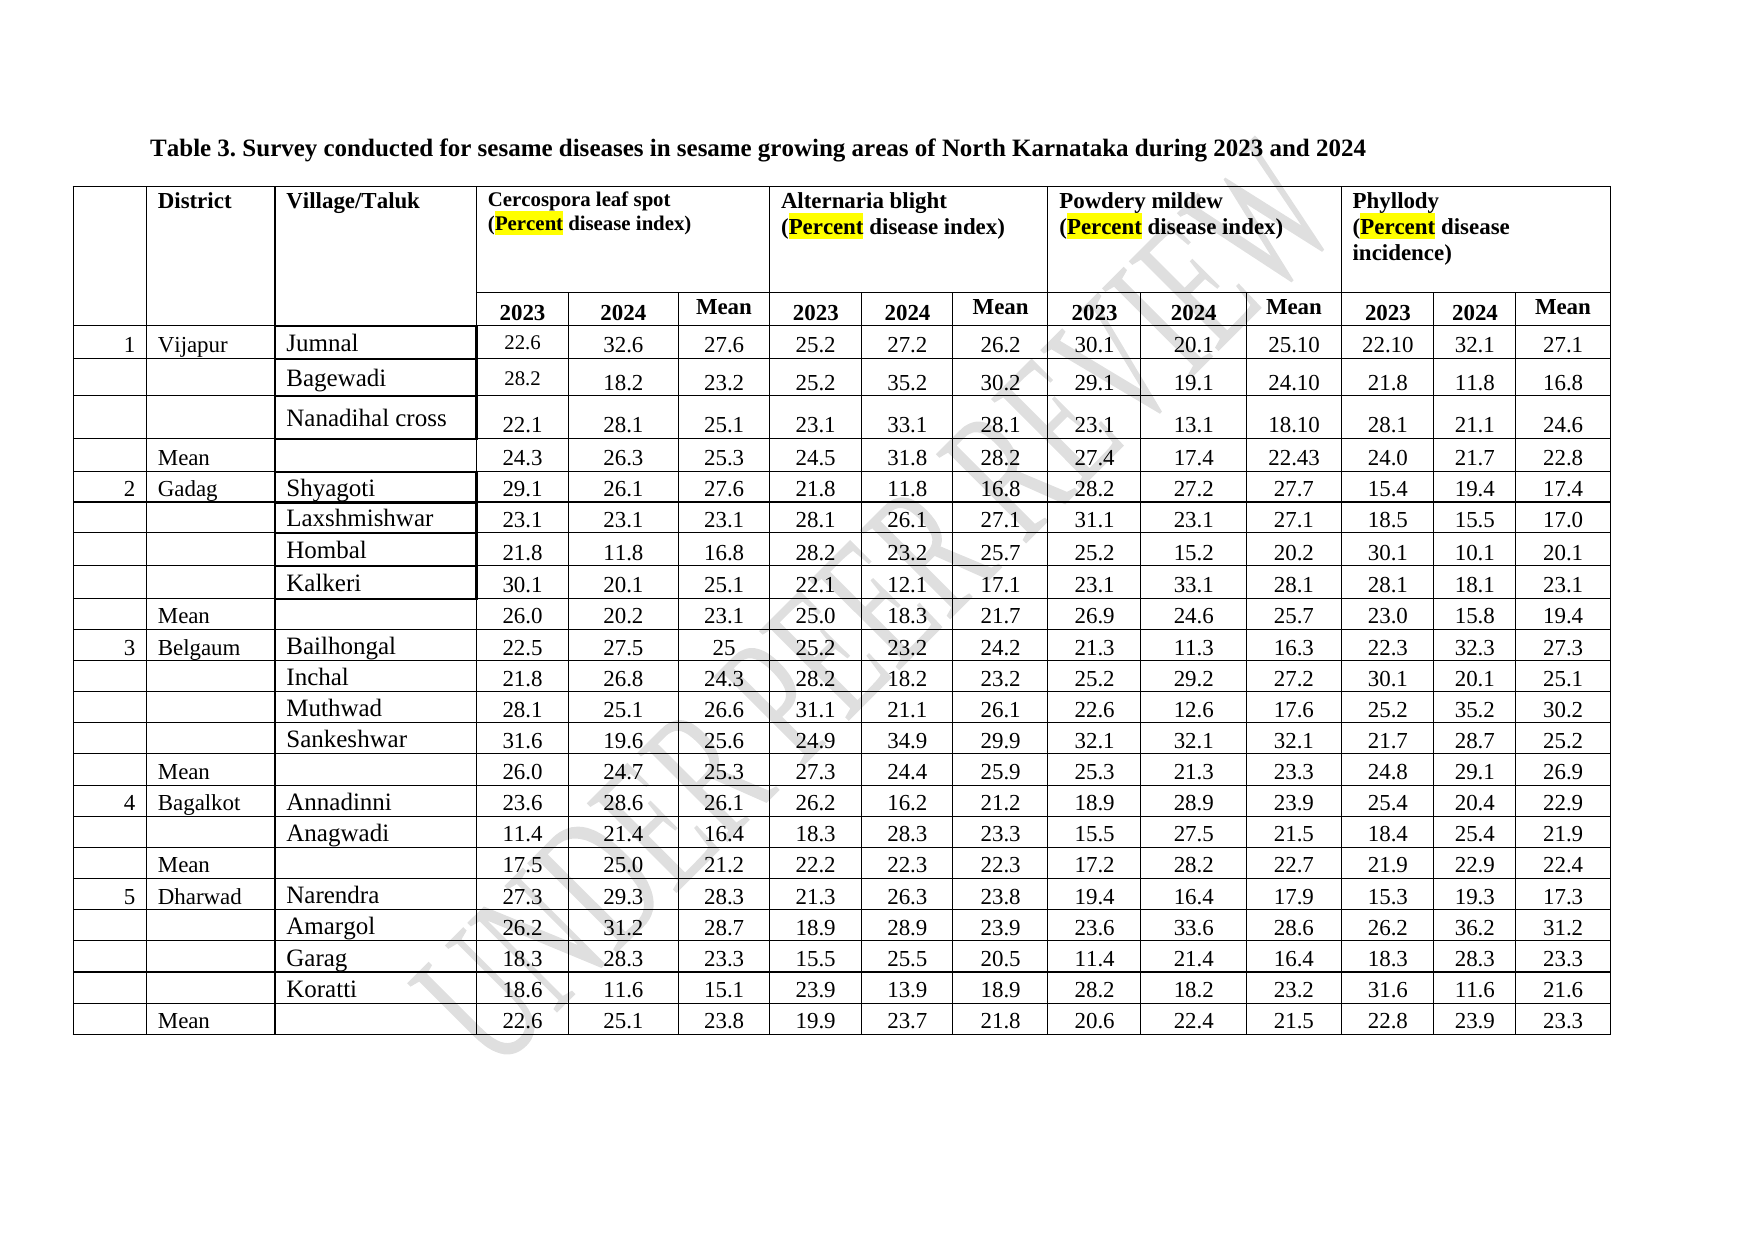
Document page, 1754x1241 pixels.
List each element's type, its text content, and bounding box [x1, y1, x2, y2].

table_cell 22.3 [1342, 630, 1433, 660]
table_cell 27.2 [1141, 472, 1246, 501]
table_cell [147, 359, 274, 395]
table_cell 23.3 [1516, 1004, 1610, 1034]
table_cell 21.8 [953, 1004, 1047, 1034]
table_cell 21.3 [1048, 630, 1140, 660]
table_cell Mean [147, 439, 274, 471]
table_cell 18.5 [1342, 503, 1433, 532]
table_cell 17.0 [1516, 503, 1610, 532]
table_cell 16.8 [953, 472, 1047, 501]
table_cell 11.6 [569, 973, 678, 1002]
table_cell 16.8 [1516, 359, 1610, 395]
table_cell 23.9 [1434, 1004, 1515, 1034]
table_cell 30.1 [1048, 326, 1140, 358]
table_cell 24.3 [477, 439, 568, 471]
table_cell 26.2 [477, 910, 568, 940]
table_cell [74, 439, 146, 471]
table_cell [147, 941, 274, 971]
table_cell Annadinni [276, 786, 476, 816]
table_cell [74, 754, 146, 784]
table_cell 18.3 [1342, 941, 1433, 971]
table_cell 25.0 [569, 848, 678, 878]
table_cell 17.5 [477, 848, 568, 878]
table_header [74, 187, 146, 325]
table_cell [74, 817, 146, 847]
table_cell 21.4 [1141, 941, 1246, 971]
table_cell 36.2 [1434, 910, 1515, 940]
table_cell [74, 661, 146, 691]
table_cell 26.1 [953, 692, 1047, 722]
table_cell 2023 [1048, 293, 1140, 325]
table_cell 33.1 [862, 396, 952, 438]
table_cell 4 [74, 786, 146, 816]
table_cell 23.3 [1516, 941, 1610, 971]
table_cell 28.6 [1247, 910, 1341, 940]
table_cell 20.1 [1516, 533, 1610, 565]
table_cell 25.1 [569, 1004, 678, 1034]
table_cell 2024 [862, 293, 952, 325]
table_cell 18.2 [862, 661, 952, 691]
table_cell 22.3 [953, 848, 1047, 878]
table_cell [74, 973, 146, 1002]
table_cell 23.2 [862, 533, 952, 565]
table_cell 18.3 [770, 817, 861, 847]
table_cell 23.3 [679, 941, 769, 971]
table_cell [147, 723, 274, 753]
table_cell 28.1 [477, 692, 568, 722]
table_cell 21.4 [569, 817, 678, 847]
table_cell 26.3 [862, 879, 952, 909]
table_cell 23.9 [1247, 786, 1341, 816]
table_cell 21.6 [1516, 973, 1610, 1002]
table_cell 23.3 [953, 817, 1047, 847]
table_cell 20.2 [1247, 533, 1341, 565]
table_cell 22.3 [862, 848, 952, 878]
table_cell 11.3 [1141, 630, 1246, 660]
table_cell 25.1 [1516, 661, 1610, 691]
table_cell 24.9 [770, 723, 861, 753]
table_header Powdery mildew (Percent disease index) [1048, 187, 1341, 292]
table_cell 15.1 [679, 973, 769, 1002]
table_cell 16.4 [1141, 879, 1246, 909]
table_cell [147, 817, 274, 847]
table_cell 30.2 [953, 359, 1047, 395]
table_cell 25.2 [1342, 692, 1433, 722]
table_cell Mean [679, 293, 769, 325]
table_cell 23.1 [1048, 566, 1140, 598]
table_cell Dharwad [147, 879, 274, 909]
table_cell 28.3 [679, 879, 769, 909]
table_cell 20.2 [569, 599, 678, 629]
table_cell 27.5 [1141, 817, 1246, 847]
table_cell Kalkeri [276, 567, 475, 598]
table_cell 29.1 [1434, 754, 1515, 784]
table_cell 25.1 [679, 566, 769, 598]
table_cell 25.0 [770, 599, 861, 629]
table_cell 27.5 [569, 630, 678, 660]
table_cell 22.7 [1247, 848, 1341, 878]
table_cell 26.1 [569, 472, 678, 501]
table_cell 18.9 [770, 910, 861, 940]
table_cell 25 [679, 630, 769, 660]
table_cell 23.1 [679, 599, 769, 629]
table_cell 11.8 [1434, 359, 1515, 395]
table_cell 29.1 [478, 472, 568, 501]
table_cell 25.2 [770, 359, 861, 395]
table_cell 23.2 [953, 661, 1047, 691]
table_cell 28.7 [1434, 723, 1515, 753]
table_cell Mean [147, 754, 274, 784]
table_cell 28.1 [569, 396, 678, 438]
table_cell 28.1 [1342, 396, 1433, 438]
table_cell 25.4 [1342, 786, 1433, 816]
table_cell 21.3 [770, 879, 861, 909]
table_cell 21.5 [1247, 1004, 1341, 1034]
table_cell Bagewadi [276, 360, 475, 395]
table_cell 18.2 [569, 359, 678, 395]
table_cell 25.4 [1434, 817, 1515, 847]
table_cell Muthwad [276, 692, 476, 722]
table_cell [147, 661, 274, 691]
table_cell 25.6 [679, 723, 769, 753]
table_cell 28.9 [862, 910, 952, 940]
table_cell [147, 396, 274, 438]
table_cell 27.3 [770, 754, 861, 784]
table_cell 25.2 [1516, 723, 1610, 753]
table_cell 29.2 [1141, 661, 1246, 691]
table_cell 25.2 [770, 326, 861, 358]
table_cell Inchal [276, 661, 476, 691]
table_cell 15.4 [1342, 472, 1433, 501]
table_cell 19.1 [1141, 359, 1246, 395]
table_cell Narendra [276, 879, 476, 909]
table_cell 28.3 [569, 941, 678, 971]
table_cell 24.5 [770, 439, 861, 471]
table_cell 23.2 [679, 359, 769, 395]
table_cell Anagwadi [276, 817, 476, 847]
table_cell 25.2 [770, 630, 861, 660]
table_cell 26.1 [679, 786, 769, 816]
table_cell [276, 848, 476, 878]
table_cell 17.1 [953, 566, 1047, 598]
table_cell 11.8 [862, 472, 952, 501]
table_cell 17.6 [1247, 692, 1341, 722]
table_cell 19.4 [1516, 599, 1610, 629]
table_cell 11.6 [1434, 973, 1515, 1002]
table_cell 21.3 [1141, 754, 1246, 784]
table_cell 19.4 [1048, 879, 1140, 909]
table_cell 20.1 [569, 566, 678, 598]
table_cell [147, 973, 274, 1002]
table_cell [74, 566, 146, 598]
table_cell 28.6 [569, 786, 678, 816]
table_cell 31.2 [1516, 910, 1610, 940]
table_cell 32.1 [1434, 326, 1515, 358]
table_cell 28.2 [953, 439, 1047, 471]
table_cell 21.2 [953, 786, 1047, 816]
table_cell 26.9 [1516, 754, 1610, 784]
table_cell 21.1 [862, 692, 952, 722]
table_cell 15.3 [1342, 879, 1433, 909]
table_cell 26.2 [770, 786, 861, 816]
table_cell 32.1 [1247, 723, 1341, 753]
table_cell 32.6 [569, 326, 678, 358]
table_cell [147, 503, 274, 532]
table_cell Belgaum [147, 630, 274, 660]
table_cell 22.5 [477, 630, 568, 660]
table_cell 27.3 [1516, 630, 1610, 660]
table_cell 16.4 [1247, 941, 1341, 971]
table_cell [74, 1004, 146, 1034]
table_cell 2 [74, 472, 146, 501]
table_cell 15.5 [1048, 817, 1140, 847]
table_cell 19.6 [569, 723, 678, 753]
table_cell [74, 723, 146, 753]
table_cell Nanadihal cross [276, 397, 475, 438]
table_cell 21.7 [953, 599, 1047, 629]
table_cell Garag [276, 941, 476, 971]
table_cell 34.9 [862, 723, 952, 753]
table_cell Sankeshwar [276, 723, 476, 753]
table_cell 27.2 [862, 326, 952, 358]
table_cell [276, 440, 476, 471]
table_cell 23.6 [1048, 910, 1140, 940]
table_cell [147, 533, 274, 565]
table_cell 16.2 [862, 786, 952, 816]
table_cell 25.7 [953, 533, 1047, 565]
text Table 3. Survey conducted for sesame diseases in sesame growing areas of North Karnataka during 2023 and 2024 [150, 133, 1604, 162]
table_cell 31.6 [1342, 973, 1433, 1002]
table_cell 20.4 [1434, 786, 1515, 816]
table_cell 35.2 [1434, 692, 1515, 722]
table_cell 28.3 [1434, 941, 1515, 971]
table_cell 2024 [1141, 293, 1246, 325]
table_cell 28.1 [1342, 566, 1433, 598]
table_cell [276, 754, 476, 784]
table_cell Bagalkot [147, 786, 274, 816]
table_cell 24.4 [862, 754, 952, 784]
table_cell 22.43 [1247, 439, 1341, 471]
table_cell 23.9 [770, 973, 861, 1002]
table_cell 22.9 [1434, 848, 1515, 878]
table_cell 31.8 [862, 439, 952, 471]
table_cell 25.10 [1247, 326, 1341, 358]
table_cell Gadag [147, 472, 274, 501]
table_cell 12.1 [862, 566, 952, 598]
table_cell 26.0 [477, 599, 568, 629]
table_cell 21.8 [478, 533, 568, 565]
table_cell 22.8 [1516, 439, 1610, 471]
table_cell 25.3 [1048, 754, 1140, 784]
table_cell 24.2 [953, 630, 1047, 660]
table_cell 18.1 [1434, 566, 1515, 598]
table_cell 18.4 [1342, 817, 1433, 847]
table_cell 16.3 [1247, 630, 1341, 660]
table_cell 23.1 [1516, 566, 1610, 598]
table_cell 2023 [477, 293, 568, 325]
table_cell Mean [1516, 293, 1610, 325]
table_cell 21.8 [477, 661, 568, 691]
table_cell 31.1 [1048, 503, 1140, 532]
table_header Cercospora leaf spot (Percent disease index) [477, 187, 769, 292]
table_cell 17.3 [1516, 879, 1610, 909]
table_cell 19.3 [1434, 879, 1515, 909]
table_cell 32.1 [1048, 723, 1140, 753]
table_cell 22.9 [1516, 786, 1610, 816]
table_cell 32.3 [1434, 630, 1515, 660]
table_cell [74, 533, 146, 565]
table_cell 25.1 [679, 396, 769, 438]
table_cell 24.0 [1342, 439, 1433, 471]
table_cell 28.9 [1141, 786, 1246, 816]
table_cell 25.3 [679, 439, 769, 471]
table_cell 17.4 [1141, 439, 1246, 471]
table_cell Vijapur [147, 326, 274, 358]
table_cell 27.1 [1247, 503, 1341, 532]
table_cell 22.4 [1516, 848, 1610, 878]
table_cell [276, 600, 476, 629]
table_cell 26.2 [953, 326, 1047, 358]
table_cell 32.1 [1141, 723, 1246, 753]
table_cell [74, 599, 146, 629]
table_cell 30.1 [478, 566, 568, 598]
table_cell [74, 359, 146, 395]
table_cell 23.0 [1342, 599, 1433, 629]
table_cell 27.4 [1048, 439, 1140, 471]
table_cell 20.1 [1434, 661, 1515, 691]
table_cell [74, 848, 146, 878]
table_cell 23.1 [770, 396, 861, 438]
table_cell 13.1 [1141, 396, 1246, 438]
table_cell 19.4 [1434, 472, 1515, 501]
table_cell 21.8 [1342, 359, 1433, 395]
table_cell 29.9 [953, 723, 1047, 753]
table_cell 25.2 [1048, 661, 1140, 691]
table_cell 23.8 [679, 1004, 769, 1034]
table_cell 21.8 [770, 472, 861, 501]
table_cell 24.6 [1516, 396, 1610, 438]
table_cell 29.3 [569, 879, 678, 909]
table_cell 23.1 [569, 503, 678, 532]
table_cell 18.10 [1247, 396, 1341, 438]
table_cell 23.3 [1247, 754, 1341, 784]
table_cell 30.2 [1516, 692, 1610, 722]
table_cell 27.7 [1247, 472, 1341, 501]
table_cell 24.6 [1141, 599, 1246, 629]
table_cell 16.8 [679, 533, 769, 565]
table_cell 27.6 [679, 326, 769, 358]
table_cell 26.0 [477, 754, 568, 784]
table_cell 28.7 [679, 910, 769, 940]
table_cell [74, 396, 146, 438]
table_cell Mean [953, 293, 1047, 325]
table_cell Laxshmishwar [276, 504, 475, 532]
table_cell 26.1 [862, 503, 952, 532]
table_cell Jumnal [276, 327, 475, 358]
table_header Village/Taluk [276, 187, 476, 325]
table_cell 22.8 [1342, 1004, 1433, 1034]
table_cell 22.6 [477, 1004, 568, 1034]
table_cell 25.3 [679, 754, 769, 784]
table_cell 24.3 [679, 661, 769, 691]
table_cell 23.6 [477, 786, 568, 816]
table_cell 18.9 [953, 973, 1047, 1002]
table_cell 27.1 [953, 503, 1047, 532]
table_cell 28.1 [1247, 566, 1341, 598]
table_cell 21.9 [1516, 817, 1610, 847]
table_cell 18.3 [862, 599, 952, 629]
table_cell 23.1 [1141, 503, 1246, 532]
table_cell 26.2 [1342, 910, 1433, 940]
table_cell 22.2 [770, 848, 861, 878]
table_cell 18.2 [1141, 973, 1246, 1002]
table_cell 2024 [569, 293, 678, 325]
table_cell [147, 910, 274, 940]
table_header District [147, 187, 274, 325]
table_cell 25.1 [569, 692, 678, 722]
table_cell 20.6 [1048, 1004, 1140, 1034]
table_cell Amargol [276, 910, 476, 940]
table_cell 33.6 [1141, 910, 1246, 940]
table_cell 25.5 [862, 941, 952, 971]
table_cell 1 [74, 326, 146, 358]
table_cell 12.6 [1141, 692, 1246, 722]
table_cell Mean [1247, 293, 1341, 325]
table_header Alternaria blight (Percent disease index) [770, 187, 1047, 292]
table_cell 29.1 [1048, 359, 1140, 395]
table_cell 15.8 [1434, 599, 1515, 629]
table_cell 25.2 [1048, 533, 1140, 565]
table_cell 28.3 [862, 817, 952, 847]
table_cell Mean [147, 599, 274, 629]
table_cell 31.2 [569, 910, 678, 940]
table_cell 10.1 [1434, 533, 1515, 565]
table_cell 15.5 [1434, 503, 1515, 532]
table_cell 11.8 [569, 533, 678, 565]
table_cell Shyagoti [276, 473, 475, 501]
table_cell 23.7 [862, 1004, 952, 1034]
table_cell 21.7 [1434, 439, 1515, 471]
table_cell 23.2 [1247, 973, 1341, 1002]
table_cell 16.4 [679, 817, 769, 847]
table_cell 30.1 [1342, 661, 1433, 691]
table_header Phyllody (Percent disease incidence) [1342, 187, 1610, 292]
table_cell 15.5 [770, 941, 861, 971]
table_cell 27.3 [477, 879, 568, 909]
table_cell [74, 910, 146, 940]
table_cell 22.10 [1342, 326, 1433, 358]
table_cell 11.4 [477, 817, 568, 847]
table_cell 31.1 [770, 692, 861, 722]
table_cell 25.7 [1247, 599, 1341, 629]
table_cell 22.6 [1048, 692, 1140, 722]
table_cell 21.5 [1247, 817, 1341, 847]
table_cell 33.1 [1141, 566, 1246, 598]
table_cell 20.1 [1141, 326, 1246, 358]
table_cell 28.2 [1048, 973, 1140, 1002]
table_cell 28.2 [1048, 472, 1140, 501]
table_cell 3 [74, 630, 146, 660]
table_cell 27.2 [1247, 661, 1341, 691]
table_cell 2024 [1434, 293, 1515, 325]
table_cell 17.4 [1516, 472, 1610, 501]
table_cell 30.1 [1342, 533, 1433, 565]
table_cell 2023 [770, 293, 861, 325]
table_cell 18.9 [1048, 786, 1140, 816]
table_cell 24.8 [1342, 754, 1433, 784]
table_cell 28.2 [770, 533, 861, 565]
table_cell 28.2 [478, 359, 568, 395]
table_cell [74, 941, 146, 971]
table_cell 13.9 [862, 973, 952, 1002]
table_cell [276, 1004, 476, 1034]
table_cell 31.6 [477, 723, 568, 753]
table_cell 18.3 [477, 941, 568, 971]
table_cell 22.4 [1141, 1004, 1246, 1034]
table_cell 26.6 [679, 692, 769, 722]
table_cell 22.1 [478, 396, 568, 438]
table_cell 17.9 [1247, 879, 1341, 909]
table_cell Bailhongal [276, 630, 476, 660]
table_cell 19.9 [770, 1004, 861, 1034]
table_cell 23.9 [953, 910, 1047, 940]
table_cell 15.2 [1141, 533, 1246, 565]
table_cell [74, 692, 146, 722]
table_cell Hombal [276, 534, 475, 565]
table_cell [147, 566, 274, 598]
table_cell 21.1 [1434, 396, 1515, 438]
table_cell 21.7 [1342, 723, 1433, 753]
table_cell [74, 503, 146, 532]
table_cell 21.9 [1342, 848, 1433, 878]
table_cell 23.1 [1048, 396, 1140, 438]
table_cell Mean [147, 1004, 274, 1034]
table_cell 35.2 [862, 359, 952, 395]
table_cell 23.8 [953, 879, 1047, 909]
table_cell 21.2 [679, 848, 769, 878]
table_cell 11.4 [1048, 941, 1140, 971]
table_cell Koratti [276, 973, 476, 1002]
table_cell 24.10 [1247, 359, 1341, 395]
table_cell 23.2 [862, 630, 952, 660]
table_cell Mean [147, 848, 274, 878]
table_cell 25.9 [953, 754, 1047, 784]
table_cell 27.6 [679, 472, 769, 501]
table_cell 26.3 [569, 439, 678, 471]
table_cell 27.1 [1516, 326, 1610, 358]
table_cell 26.9 [1048, 599, 1140, 629]
table_cell 28.2 [770, 661, 861, 691]
table_cell 22.6 [478, 326, 568, 358]
table_cell 20.5 [953, 941, 1047, 971]
table_cell 23.1 [478, 503, 568, 532]
table_cell [147, 692, 274, 722]
table_cell 26.8 [569, 661, 678, 691]
table_cell 24.7 [569, 754, 678, 784]
table_cell 23.1 [679, 503, 769, 532]
table_cell 28.1 [770, 503, 861, 532]
table_cell 28.2 [1141, 848, 1246, 878]
table_cell 18.6 [477, 973, 568, 1002]
table_cell 2023 [1342, 293, 1433, 325]
table_cell 17.2 [1048, 848, 1140, 878]
table_cell 28.1 [953, 396, 1047, 438]
table_cell 22.1 [770, 566, 861, 598]
table_cell 5 [74, 879, 146, 909]
